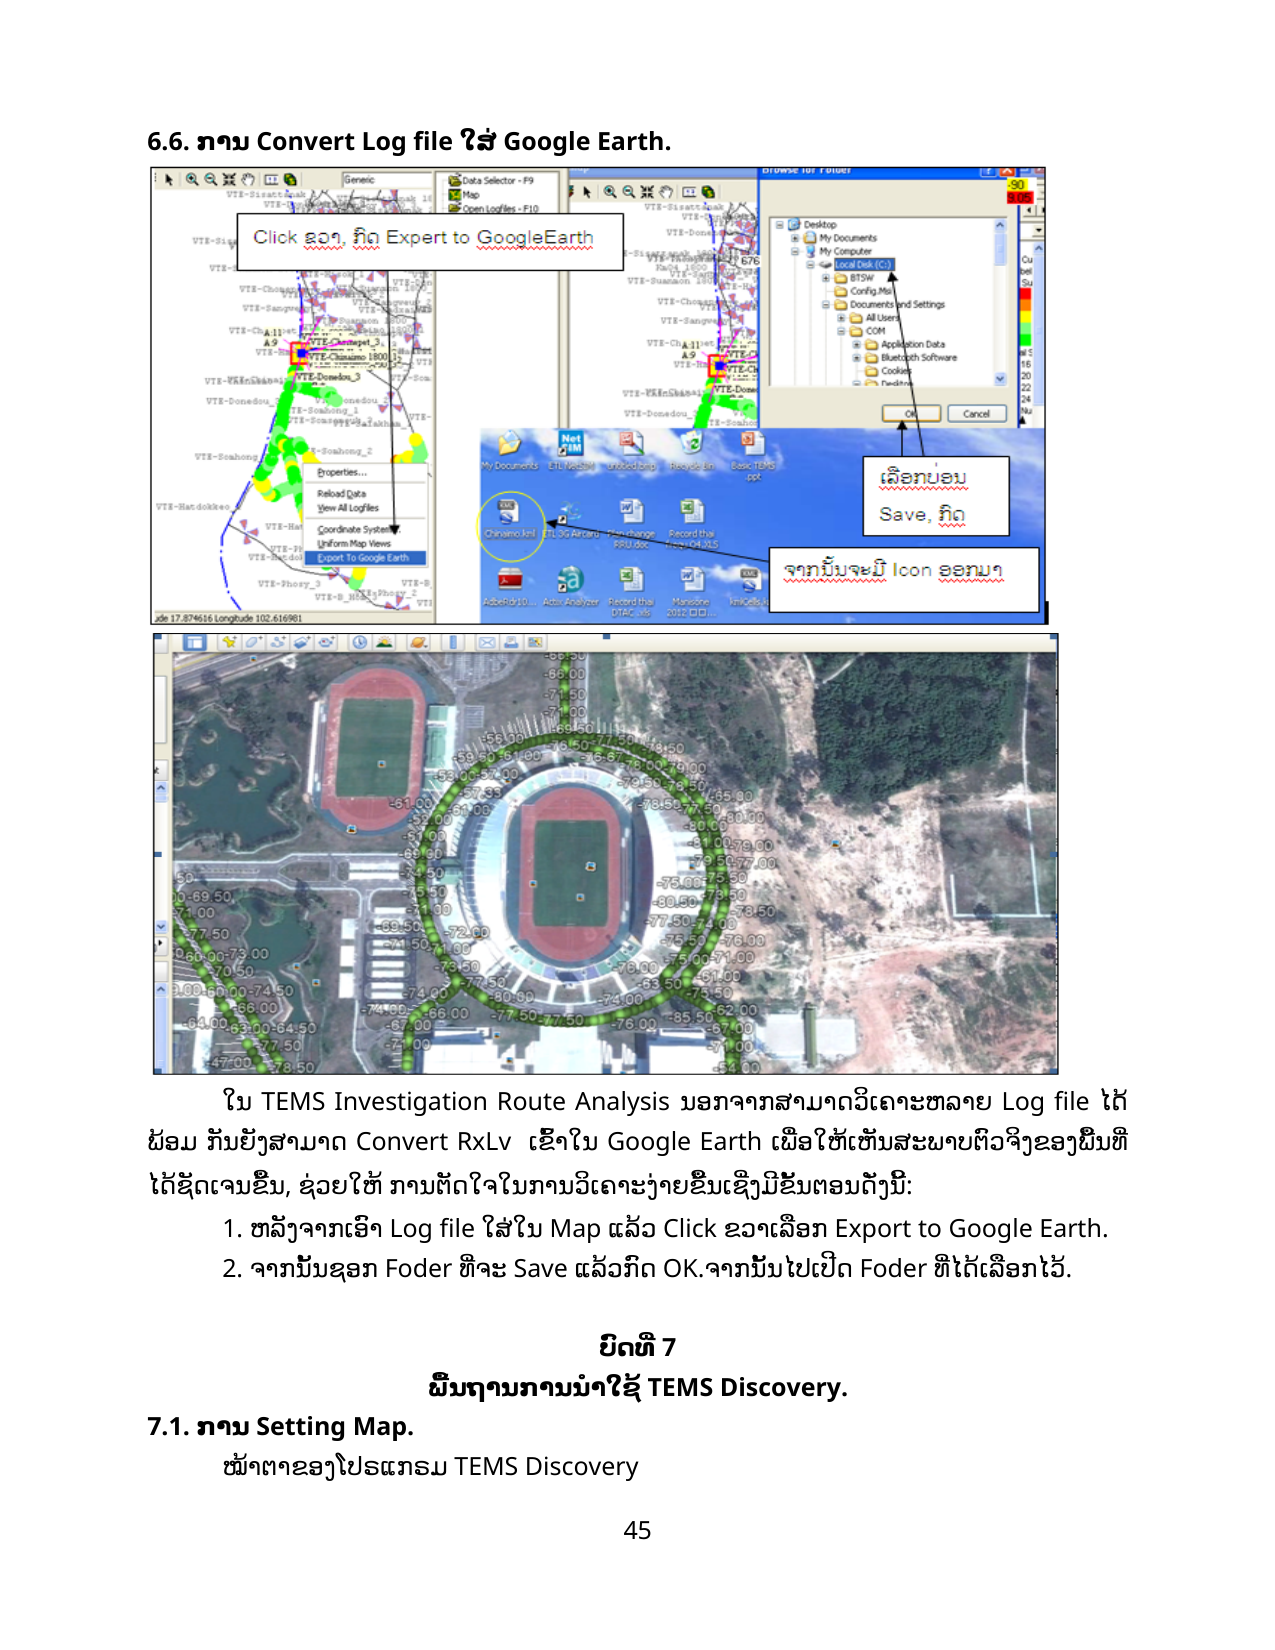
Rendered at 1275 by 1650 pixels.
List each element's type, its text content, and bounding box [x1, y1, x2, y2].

text ບົດທີ່ 7 [147, 1329, 1128, 1364]
picture [147, 633, 1069, 1080]
text 1. ຫລັງຈາກເອົາ Log file ໃສ່ໃນ Map ແລ້ວ Click ຂວາເລືອກ Export to Google Earth. [147, 1211, 1128, 1245]
picture [147, 163, 1052, 629]
text 6.6. ການ Convert Log file ໃສ່ Google Earth. [147, 123, 1128, 158]
text 2. ຈາກນັ້ນຊອກ Foder ທີ່ຈະ Save ແລ້ວກົດ OK.ຈາກນັ້ນໄປເປີດ Foder ທີ່ໄດ້ເລືອກໄວ້. [147, 1251, 1128, 1285]
text ໃນ TEMS Investigation Route Analysis ນອກຈາກສາມາດວິເຄາະຫລາຍ Log file ໄດ້ພ້ອມ ກັນຍັງສາມາດ Convert RxLv ເຂົ້າໃນ Google Earth ເພື່ອໃຫ້ເຫັນສະພາບຕົວຈິງຂອງພື້ນທີ່ໄດ້ຊັດເຈນຂື້ນ, ຊ່ວຍໃຫ້ ການຕັດໃຈໃນການວິເຄາະງ່າຍຂື້ນເຊີ່ງມີຂັ້ນຕອນດັ່ງນີ້: [147, 1084, 1128, 1205]
text 7.1. ການ Setting Map. [147, 1409, 1128, 1443]
text ພື້ນຖານການນໍາໃຊ້ TEMS Discovery. [147, 1369, 1128, 1403]
text ໝ້າຕາ​ຂອງ​ໂປຣ​ແກຣມ TEMS Discovery [147, 1449, 1128, 1483]
